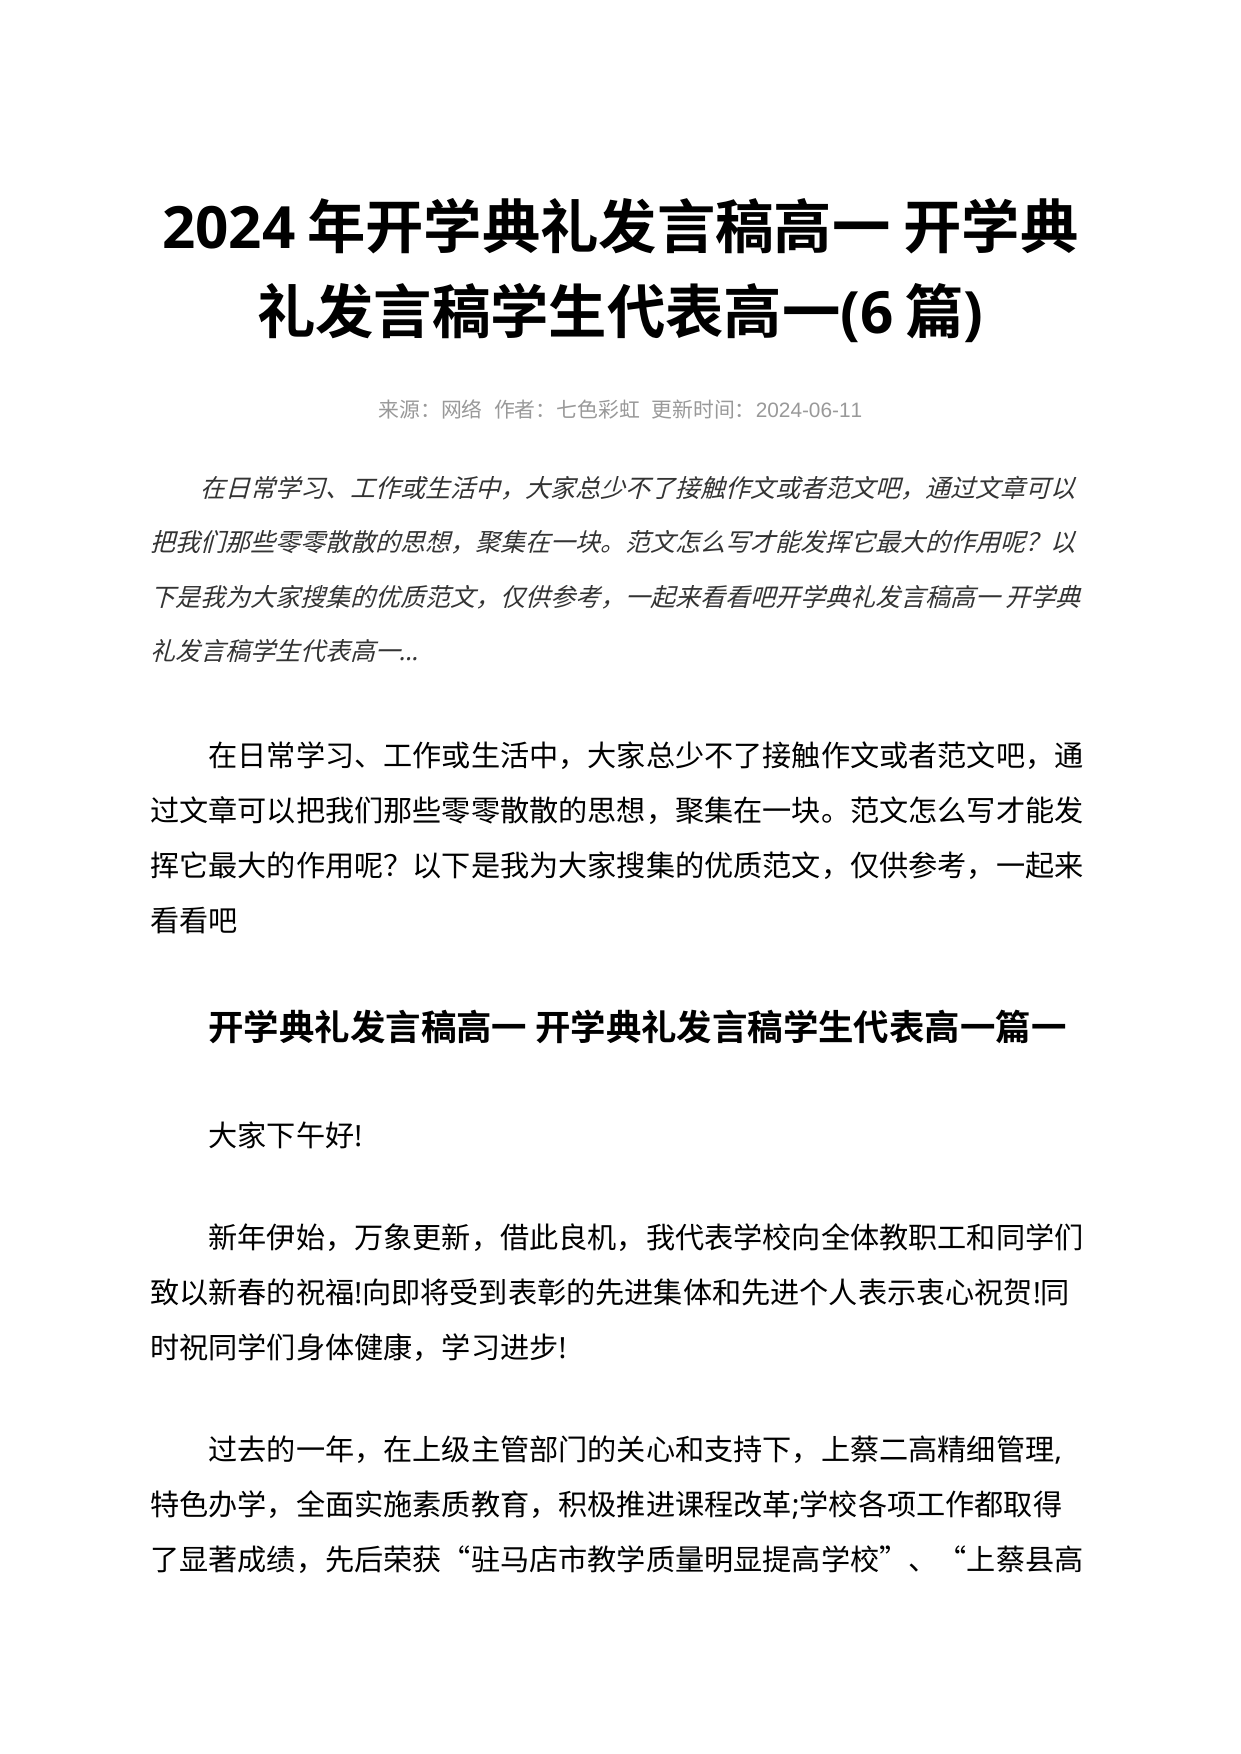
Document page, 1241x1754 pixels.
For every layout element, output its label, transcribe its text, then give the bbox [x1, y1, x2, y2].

subtitle 2024年开学典礼发言稿高一 开学典礼发言稿学生代表高一(6篇) [150, 181, 1090, 351]
text 新年伊始，万象更新，借此良机，我代表学校向全体教职工和同学们致以新春的祝福!向即将受到表彰的先进集体和先进个人表示衷心祝贺!同时祝同学们身体健康，学习进步! [150, 1215, 1090, 1367]
text 大家下午好! [150, 1113, 1090, 1155]
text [150, 1427, 1090, 1579]
text 在日常学习、工作或生活中，大家总少不了接触作文或者范文吧，通过文章可以把我们那些零零散散的思想，聚集在一块。范文怎么写才能发挥它最大的作用呢？以下是我为大家搜集的优质范文，仅供参考，一起来看看吧 [150, 733, 1090, 940]
text 来源：网络 作者：七色彩虹 更新时间：2024-06-11 [150, 398, 1090, 422]
text 在日常学习、工作或生活中，大家总少不了接触作文或者范文吧，通过文章可以把我们那些零零散散的思想，聚集在一块。范文怎么写才能发挥它最大的作用呢？以下是我为大家搜集的优质范文，仅供参考，一起来看看吧开学典礼发言稿高一 开学典礼发言稿学生代表高一... [150, 468, 1090, 668]
text 开学典礼发言稿高一 开学典礼发言稿学生代表高一篇一 [150, 999, 1090, 1051]
